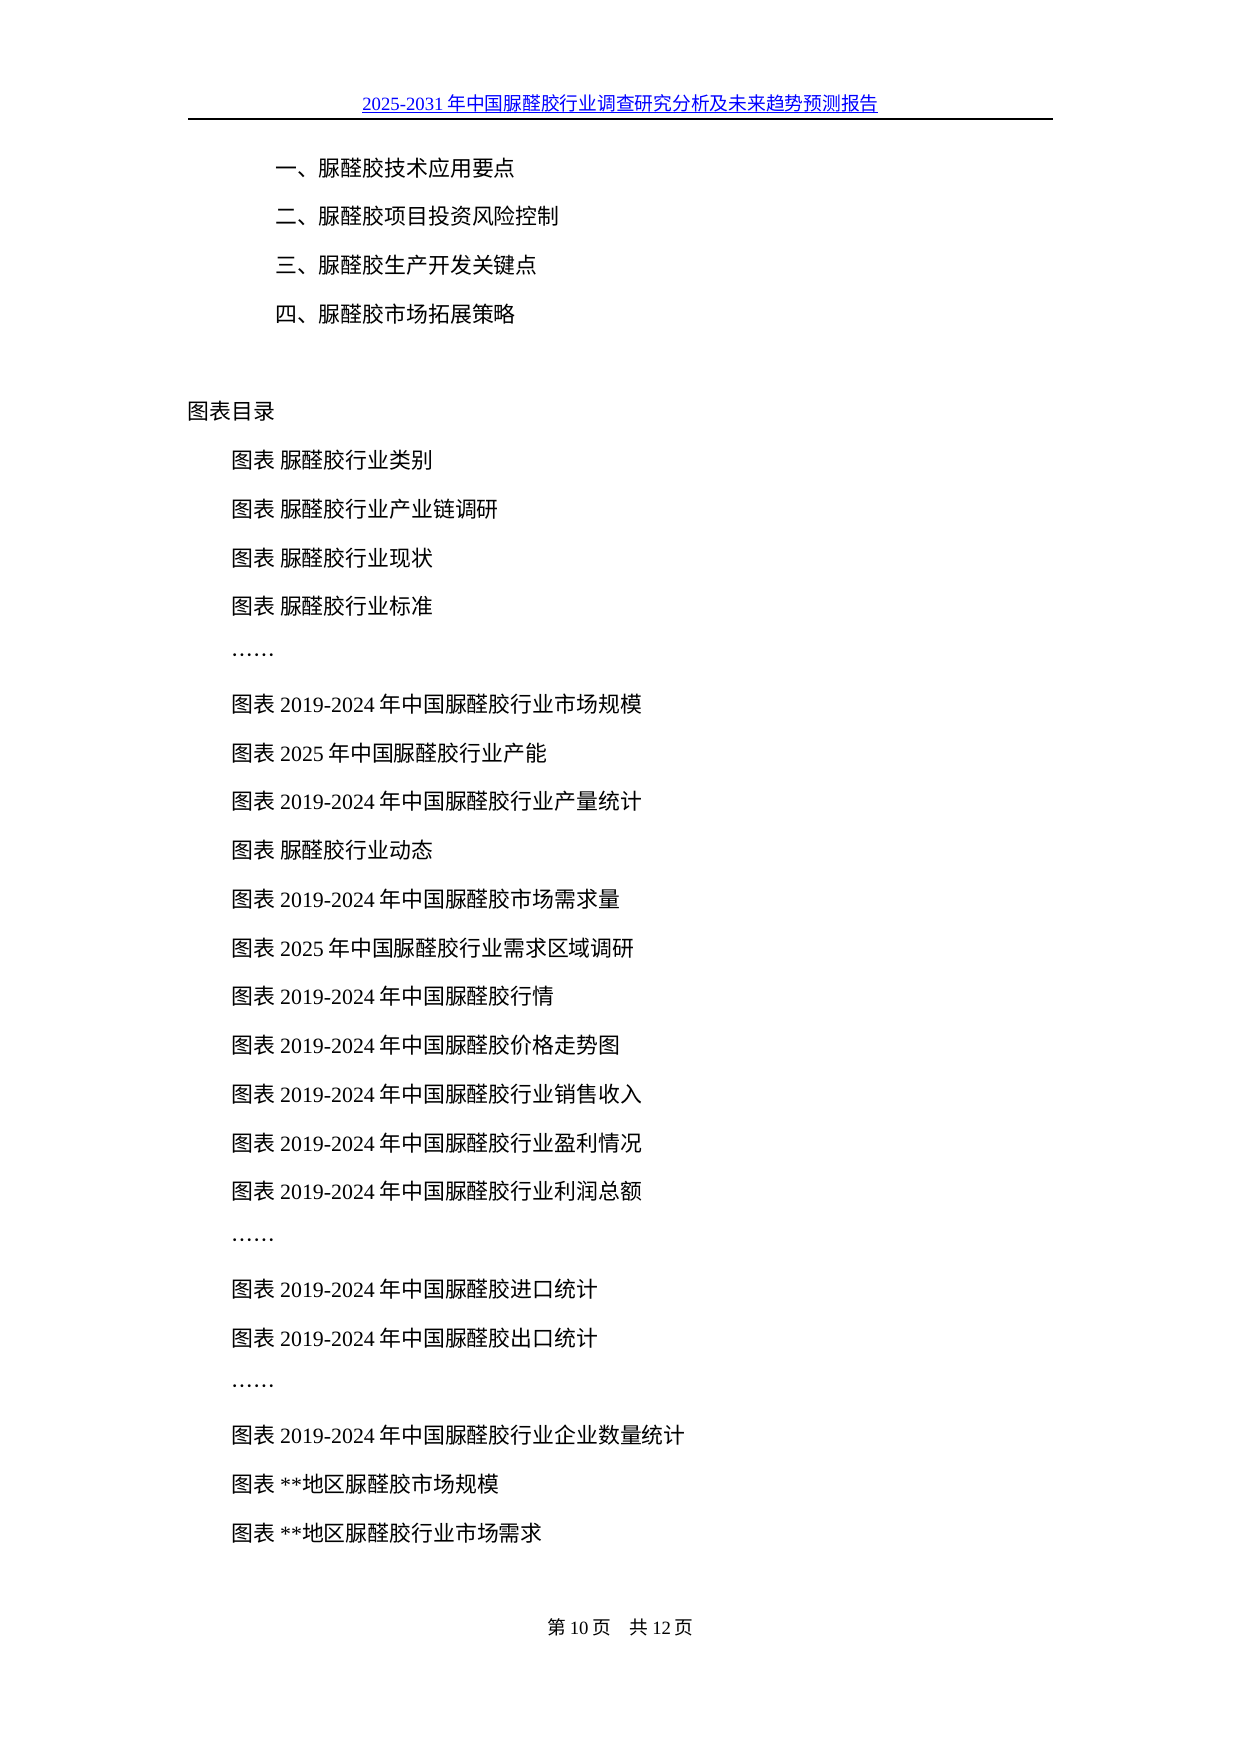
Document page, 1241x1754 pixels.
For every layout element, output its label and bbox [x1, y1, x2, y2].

text [187, 150, 1053, 1548]
